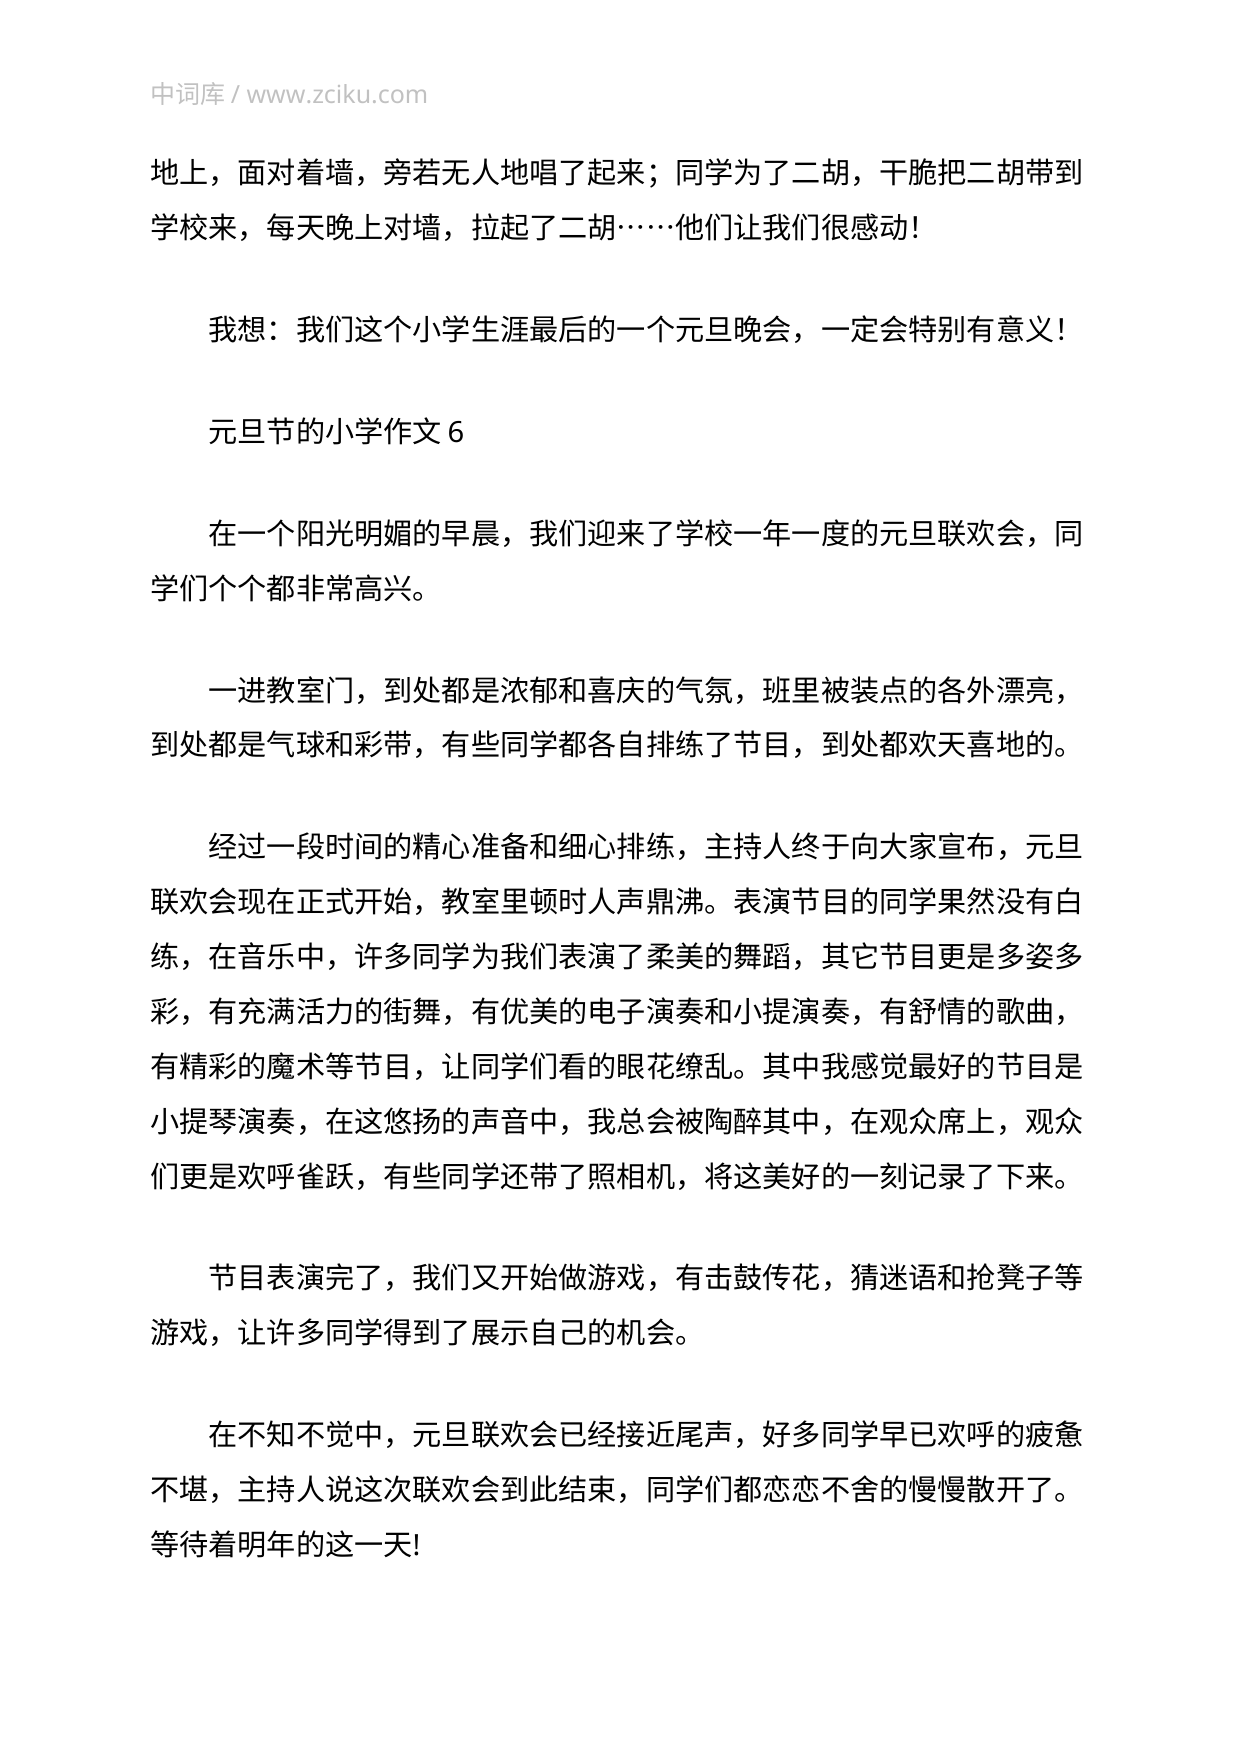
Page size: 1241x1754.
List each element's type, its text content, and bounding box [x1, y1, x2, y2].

text 一进教室门，到处都是浓郁和喜庆的气氛，班里被装点的各外漂亮，到处都是气球和彩带，有些同学都各自排练了节目，到处都欢天喜地的。 [150, 667, 1090, 764]
text 元旦节的小学作文6 [150, 408, 1090, 451]
text 我想：我们这个小学生涯最后的一个元旦晚会，一定会特别有意义！ [150, 307, 1090, 349]
text 节目表演完了，我们又开始做游戏，有击鼓传花，猜迷语和抢凳子等游戏，让许多同学得到了展示自己的机会。 [150, 1255, 1090, 1352]
text 在一个阳光明媚的早晨，我们迎来了学校一年一度的元旦联欢会，同学们个个都非常高兴。 [150, 510, 1090, 608]
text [150, 150, 1090, 247]
text 经过一段时间的精心准备和细心排练，主持人终于向大家宣布，元旦联欢会现在正式开始，教室里顿时人声鼎沸。表演节目的同学果然没有白练，在音乐中，许多同学为我们表演了柔美的舞蹈，其它节目更是多姿多彩，有充满活力的街舞，有优美的电子演奏和小提演奏，有舒情的歌曲，有精彩的魔术等节目，让同学们看的眼花缭乱。其中我感觉最好的节目是小提琴演奏，在这悠扬的声音中，我总会被陶醉其中，在观众席上，观众们更是欢呼雀跃，有些同学还带了照相机，将这美好的一刻记录了下来。 [150, 824, 1090, 1195]
text 在不知不觉中，元旦联欢会已经接近尾声，好多同学早已欢呼的疲惫不堪，主持人说这次联欢会到此结束，同学们都恋恋不舍的慢慢散开了。等待着明年的这一天! [150, 1412, 1090, 1564]
